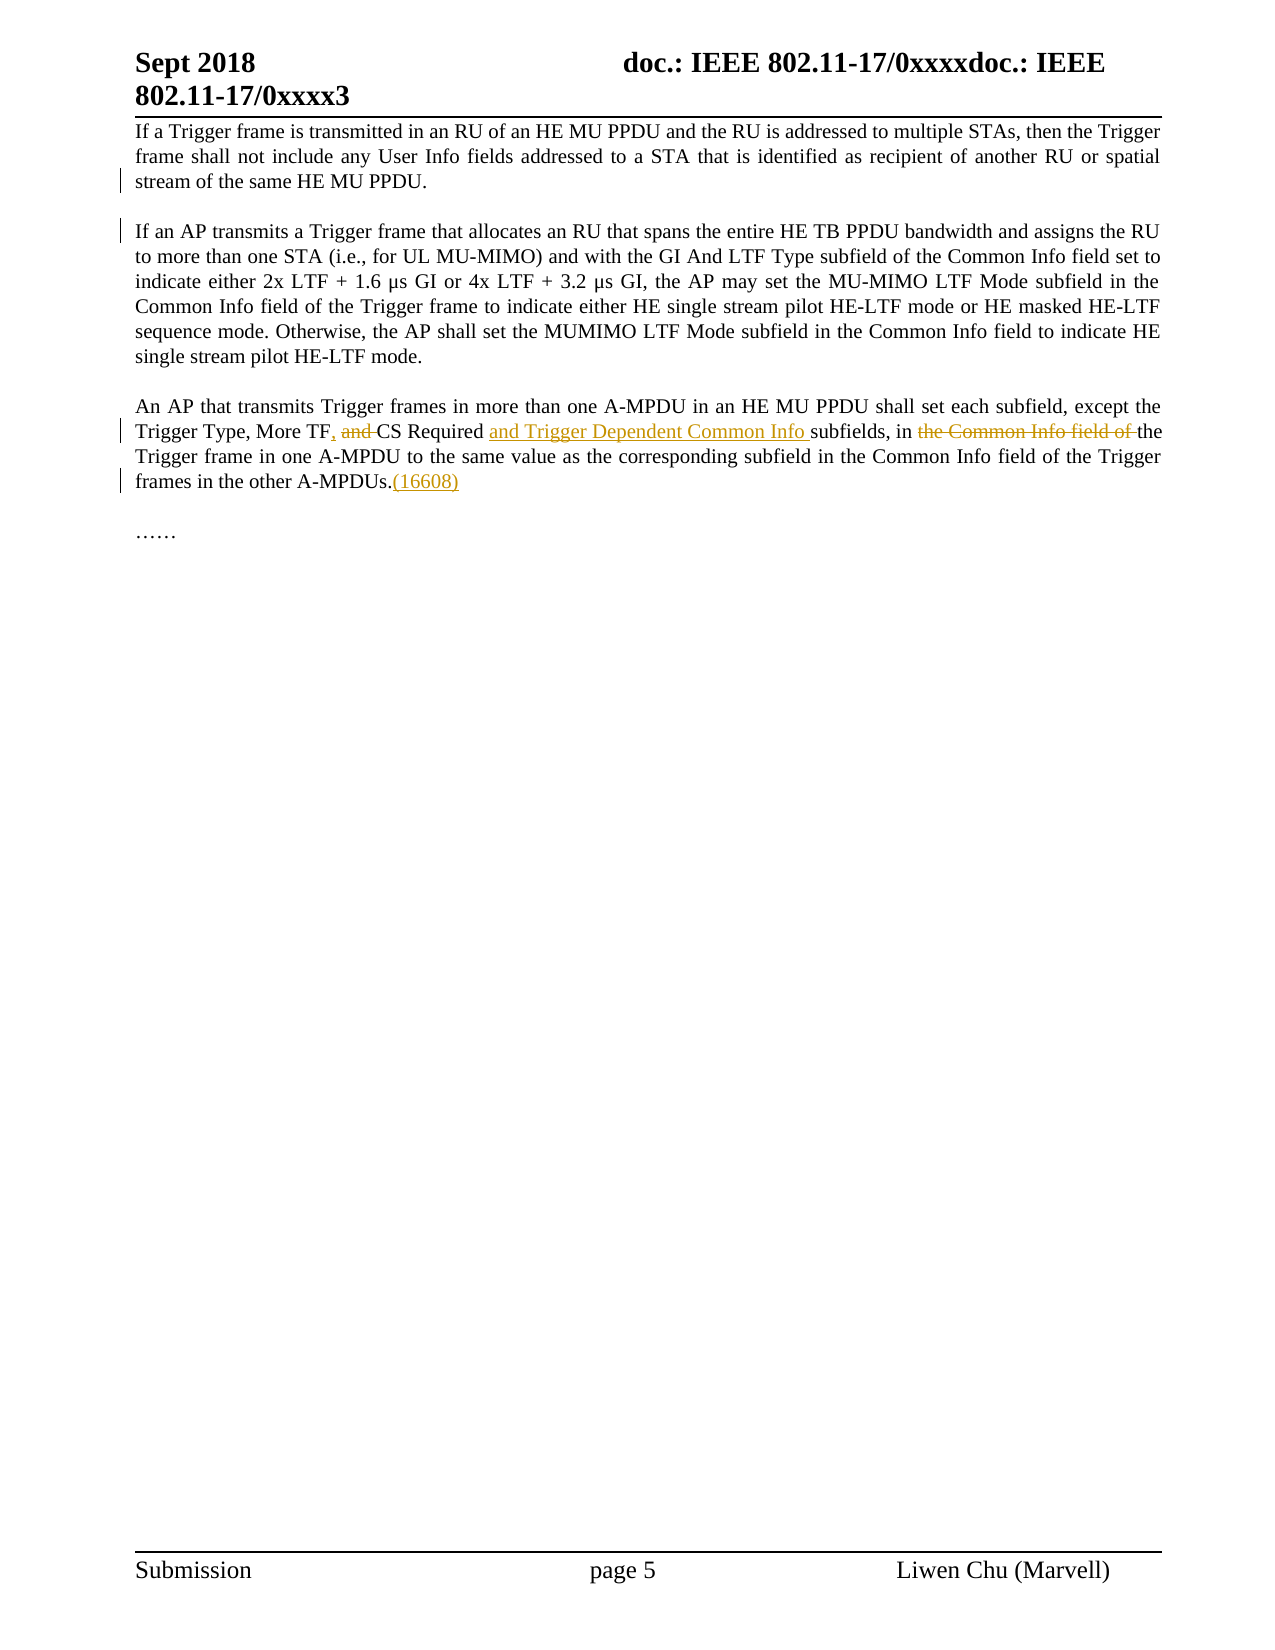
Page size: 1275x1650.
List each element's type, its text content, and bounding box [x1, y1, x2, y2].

text If an AP transmits a Trigger frame that allocates an RU that spans the entire HE TB PPDU bandwidth and assigns the RU to more than one STA (i.e., for UL MU-MIMO) and with the GI And LTF Type subfield of the Common Info field set to indicate either 2x LTF + 1.6 μs GI or 4x LTF + 3.2 μs GI, the AP may set the MU-MIMO LTF Mode subfield in the Common Info field of the Trigger frame to indicate either HE single stream pilot HE-LTF mode or HE masked HE-LTF sequence mode. Otherwise, the AP shall set the MUMIMO LTF Mode subfield in the Common Info field to indicate HE single stream pilot HE-LTF mode. [135, 218, 1162, 368]
text An AP that transmits Trigger frames in more than one A-MPDU in an HE MU PPDU shall set each subfield, except the Trigger Type, More TF CS Required subfields, in the Trigger frame in one A-MPDU to the same value as the corresponding subfield in the Common Info field of the Trigger frames in the other A-MPDUs. [135, 393, 1162, 493]
text …… [135, 518, 1162, 543]
text If a Trigger frame is transmitted in an RU of an HE MU PPDU and the RU is addressed to multiple STAs, then the Trigger frame shall not include any User Info fields addressed to a STA that is identified as recipient of another RU or spatial stream of the same HE MU PPDU. [135, 118, 1162, 193]
